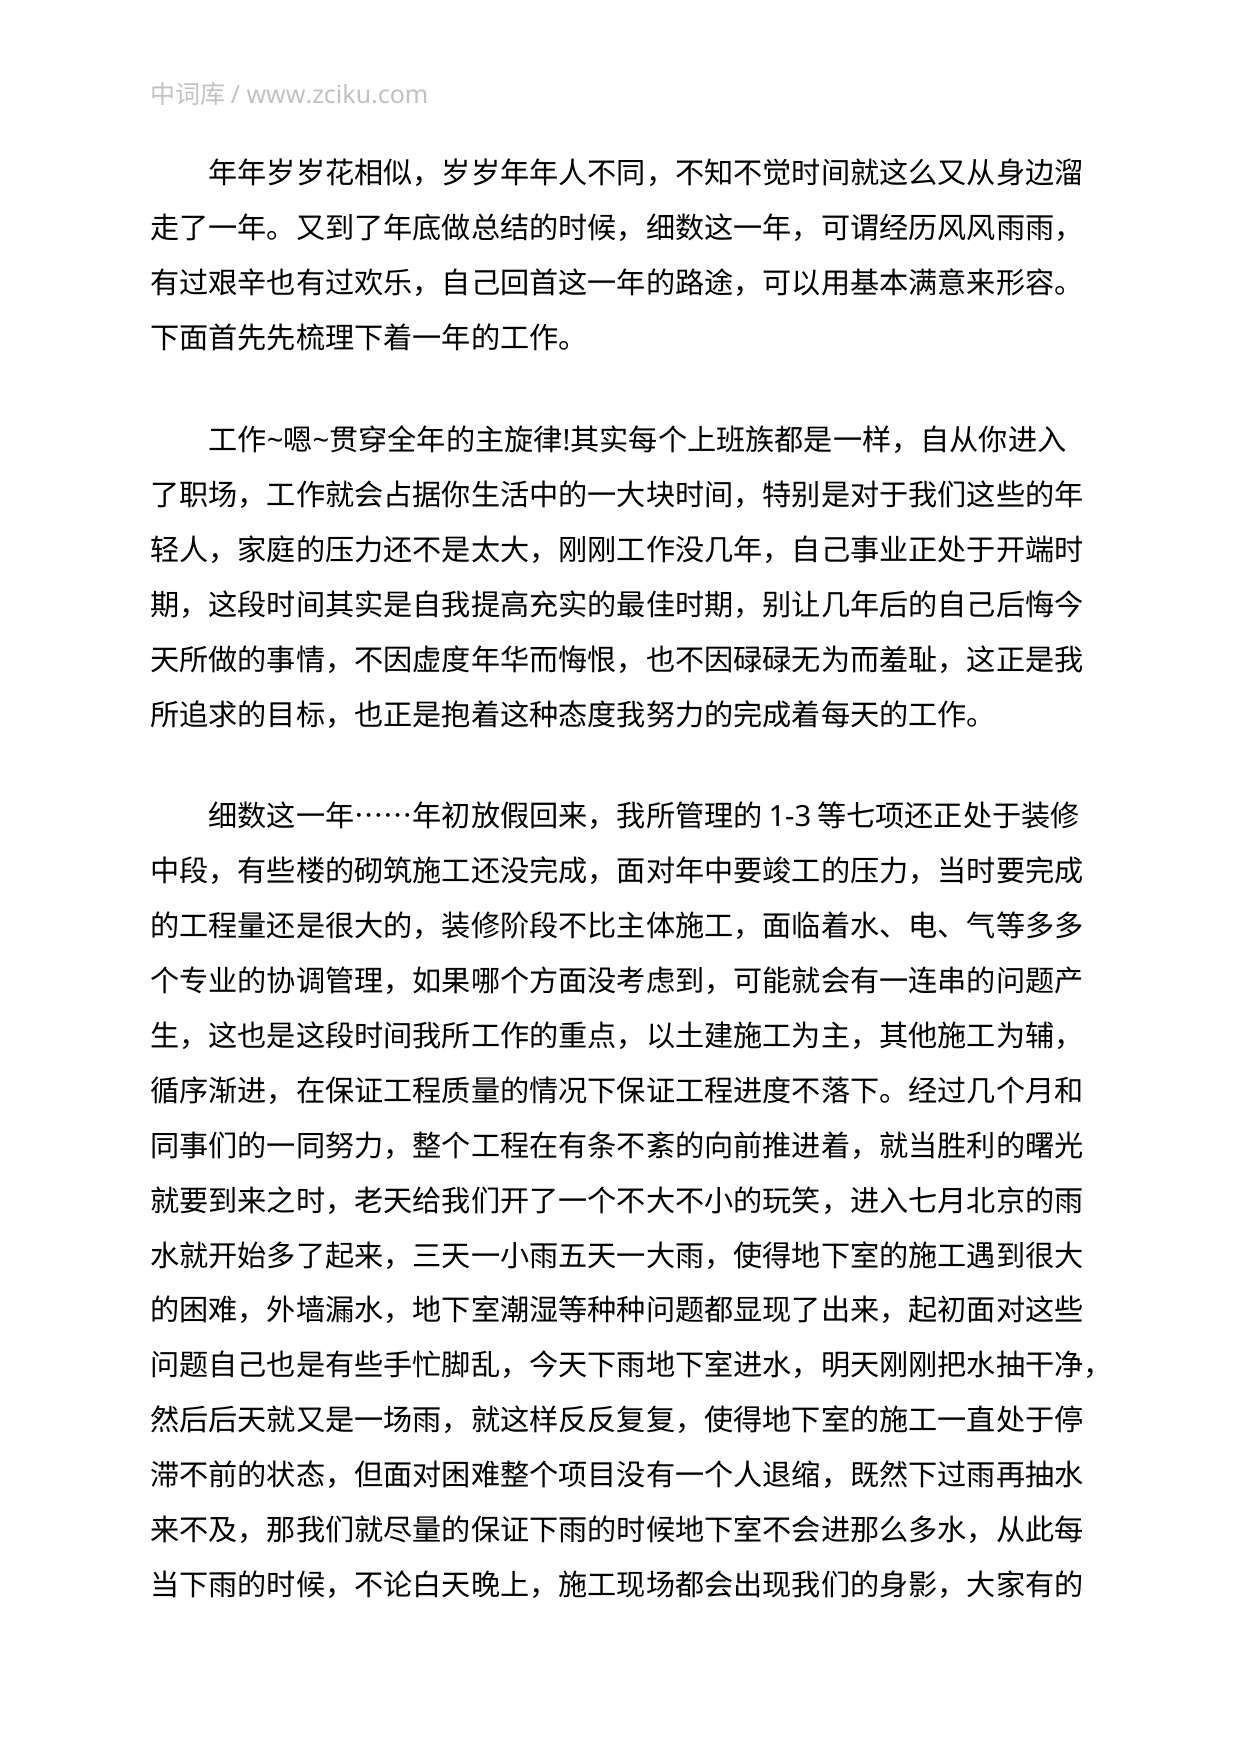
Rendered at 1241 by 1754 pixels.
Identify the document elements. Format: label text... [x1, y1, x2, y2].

text 工作~嗯~贯穿全年的主旋律!其实每个上班族都是一样，自从你进入了职场，工作就会占据你生活中的一大块时间，特别是对于我们这些的年轻人，家庭的压力还不是太大，刚刚工作没几年，自己事业正处于开端时期，这段时间其实是自我提高充实的最佳时期，别让几年后的自己后悔今天所做的事情，不因虚度年华而悔恨，也不因碌碌无为而羞耻，这正是我所追求的目标，也正是抱着这种态度我努力的完成着每天的工作。 [150, 416, 1090, 733]
text 年年岁岁花相似，岁岁年年人不同，不知不觉时间就这么又从身边溜走了一年。又到了年底做总结的时候，细数这一年，可谓经历风风雨雨，有过艰辛也有过欢乐，自己回首这一年的路途，可以用基本满意来形容。下面首先先梳理下着一年的工作。 [150, 150, 1090, 357]
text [150, 793, 1090, 1604]
